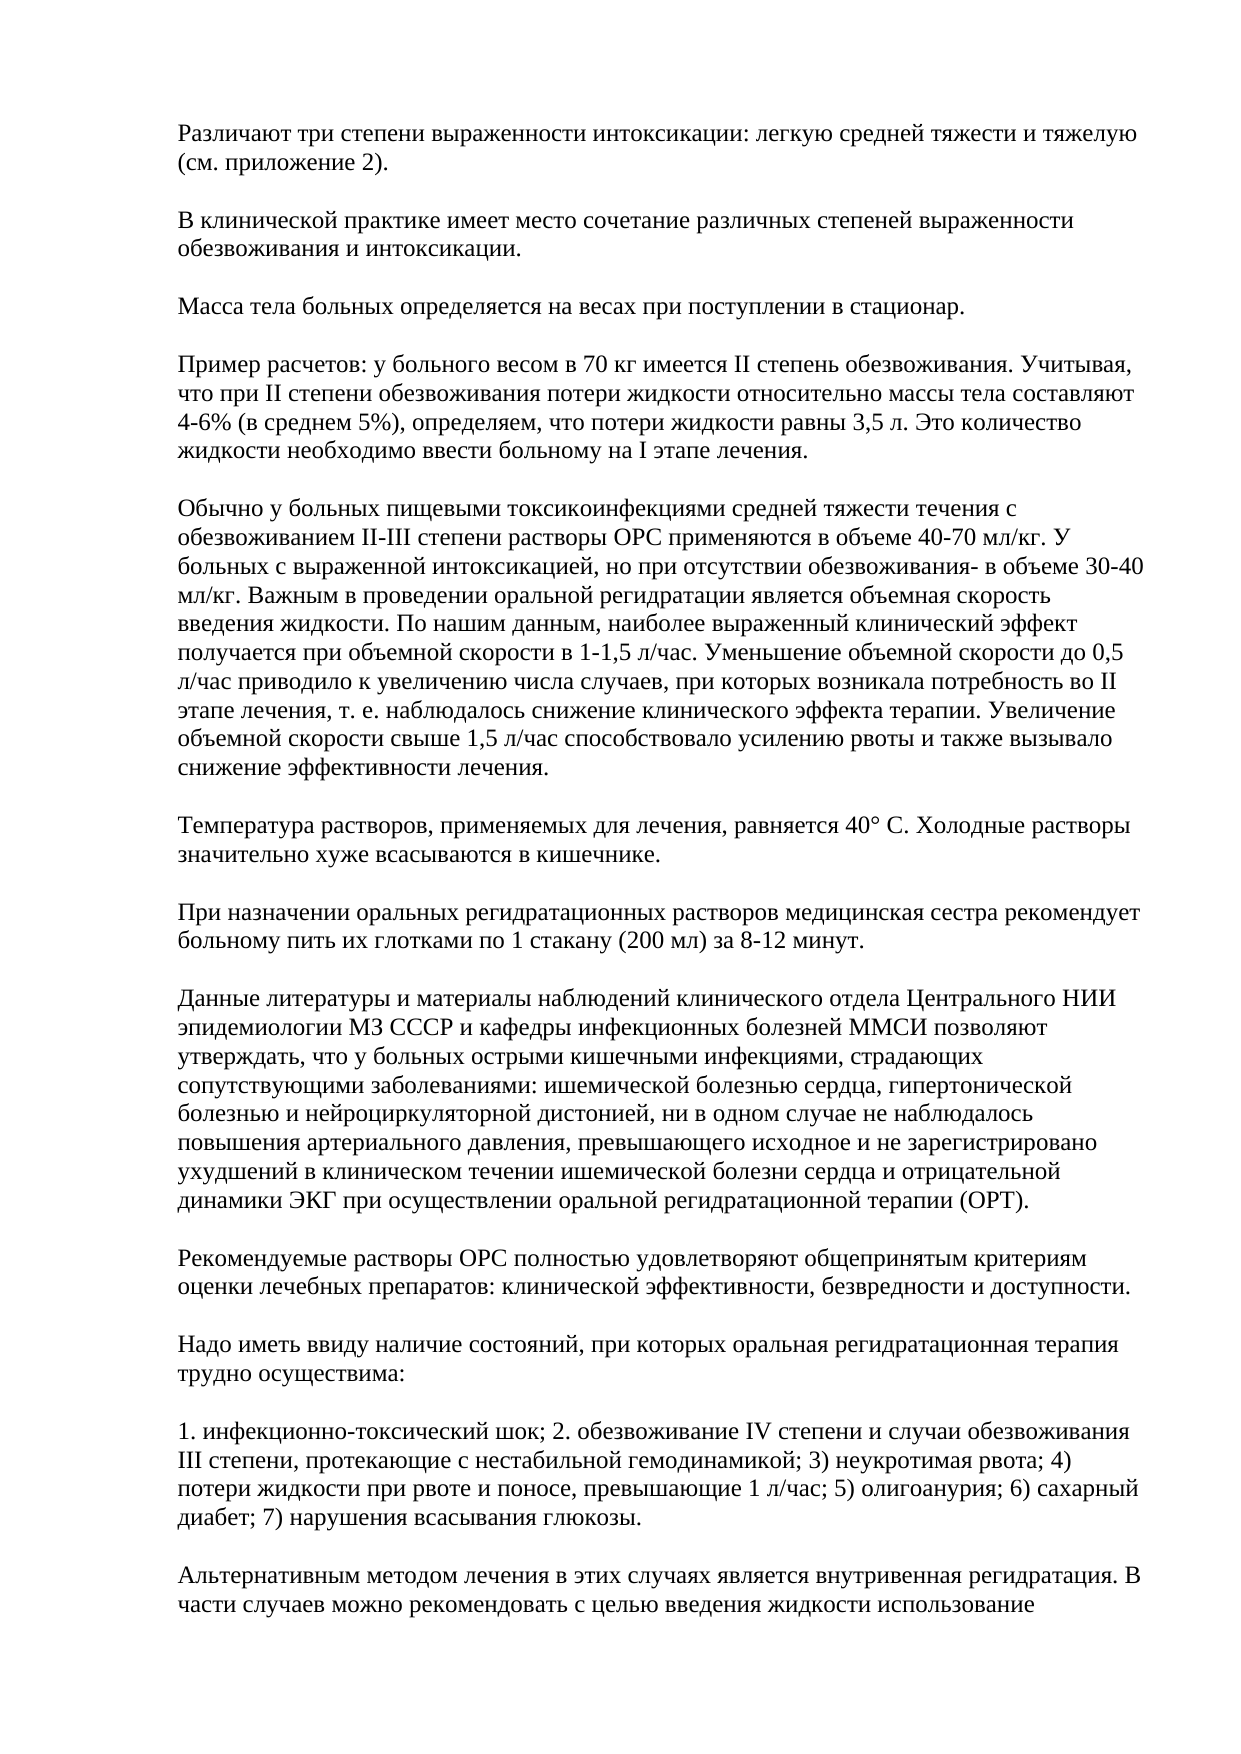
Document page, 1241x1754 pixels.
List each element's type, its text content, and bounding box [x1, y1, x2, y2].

text Температура растворов, применяемых для лечения, равняется 40° С. Холодные растворы значительно хуже всасываются в кишечнике. [177, 810, 1152, 868]
text 1. инфекционно-токсический шок; 2. обезвоживание IV степени и случаи обезвоживания III степени, протекающие с нестабильной гемодинамикой; 3) неукротимая рвота; 4) потери жидкости при рвоте и поносе, превышающие 1 л/час; 5) олигоанурия; 6) сахарный диабет; 7) нарушения всасывания глюкозы. [177, 1416, 1152, 1531]
text Обычно у больных пищевыми токсикоинфекциями средней тяжести течения с обезвоживанием II-III степени растворы ОРС применяются в объеме 40-70 мл/кг. У больных с выраженной интоксикацией, но при отсутствии обезвоживания- в объеме 30-40 мл/кг. Важным в проведении оральной регидратации является объемная скорость введения жидкости. По нашим данным, наиболее выраженный клинический эффект получается при объемной скорости в 1-1,5 л/час. Уменьшение объемной скорости до 0,5 л/час приводило к увеличению числа случаев, при которых возникала потребность во II этапе лечения, т. е. наблюдалось снижение клинического эффекта терапии. Увеличение объемной скорости свыше 1,5 л/час способствовало усилению рвоты и также вызывало снижение эффективности лечения. [177, 493, 1152, 781]
text Различают три степени выраженности интоксикации: легкую средней тяжести и тяжелую (см. приложение 2). [177, 118, 1152, 176]
text При назначении оральных регидратационных растворов медицинская сестра рекомендует больному пить их глотками по 1 стакану (200 мл) за 8-12 минут. [177, 897, 1152, 954]
text Пример расчетов: у больного весом в 70 кг имеется II степень обезвоживания. Учитывая, что при II степени обезвоживания потери жидкости относительно массы тела составляют 4-6% (в среднем 5%), определяем, что потери жидкости равны 3,5 л. Это количество жидкости необходимо ввести больному на I этапе лечения. [177, 349, 1152, 464]
text Рекомендуемые растворы ОРС полностью удовлетворяют общепринятым критериям оценки лечебных препаратов: клинической эффективности, безвредности и доступности. [177, 1243, 1152, 1300]
text Надо иметь ввиду наличие состояний, при которых оральная регидратационная терапия трудно осуществима: [177, 1329, 1152, 1387]
text Данные литературы и материалы наблюдений клинического отдела Центрального НИИ эпидемиологии МЗ СССР и кафедры инфекционных болезней ММСИ позволяют утверждать, что у больных острыми кишечными инфекциями, страдающих сопутствующими заболеваниями: ишемической болезнью сердца, гипертонической болезнью и нейроциркуляторной дистонией, ни в одном случае не наблюдалось повышения артериального давления, превышающего исходное и не зарегистрировано ухудшений в клиническом течении ишемической болезни сердца и отрицательной динамики ЭКГ при осуществлении оральной регидратационной терапии (ОРТ). [177, 983, 1152, 1213]
text Масса тела больных определяется на весах при поступлении в стационар. [177, 291, 1152, 320]
text В клинической практике имеет место сочетание различных степеней выраженности обезвоживания и интоксикации. [177, 205, 1152, 262]
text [177, 1560, 1152, 1618]
